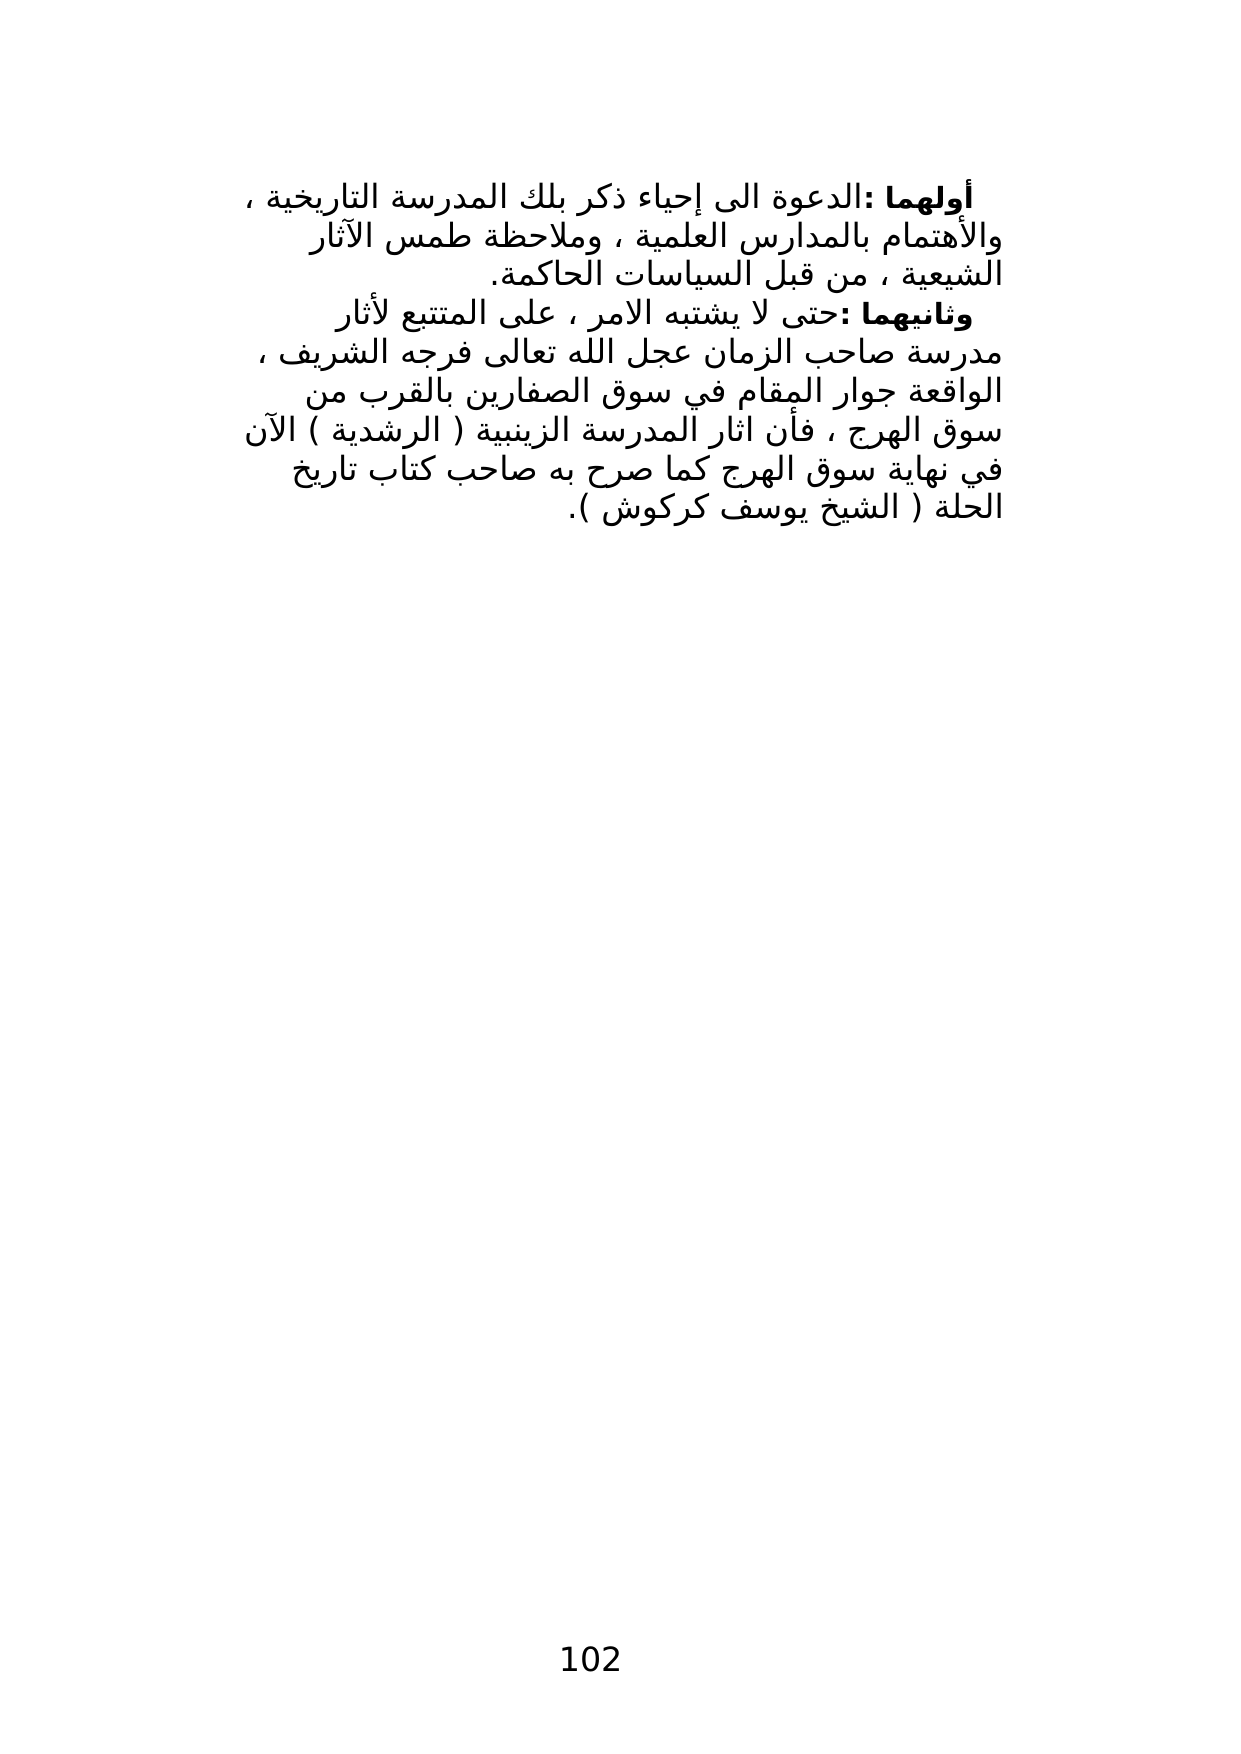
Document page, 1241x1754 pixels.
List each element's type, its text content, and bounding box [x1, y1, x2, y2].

text أولهما :الدعوة الى إحياء ذكر بلك المدرسة التاريخية ، والأهتمام بالمدارس العلمية ، وملاحظة طمس الآثار الشيعية ، من قبل السياسات الحاكمة. [236, 177, 1004, 294]
text وثانيهما :حتى لا يشتبه الامر ، على المتتبع لأثار مدرسة صاحب الزمان عجل الله تعالى فرجه الشريف ، الواقعة جوار المقام في سوق الصفارين بالقرب من سوق الهرج ، فأن اثار المدرسة الزينبية ( الرشدية ) الآن في نهاية سوق الهرج كما صرح به صاحب كتاب تاريخ الحلة ( الشيخ يوسف كركوش ). [236, 294, 1004, 527]
